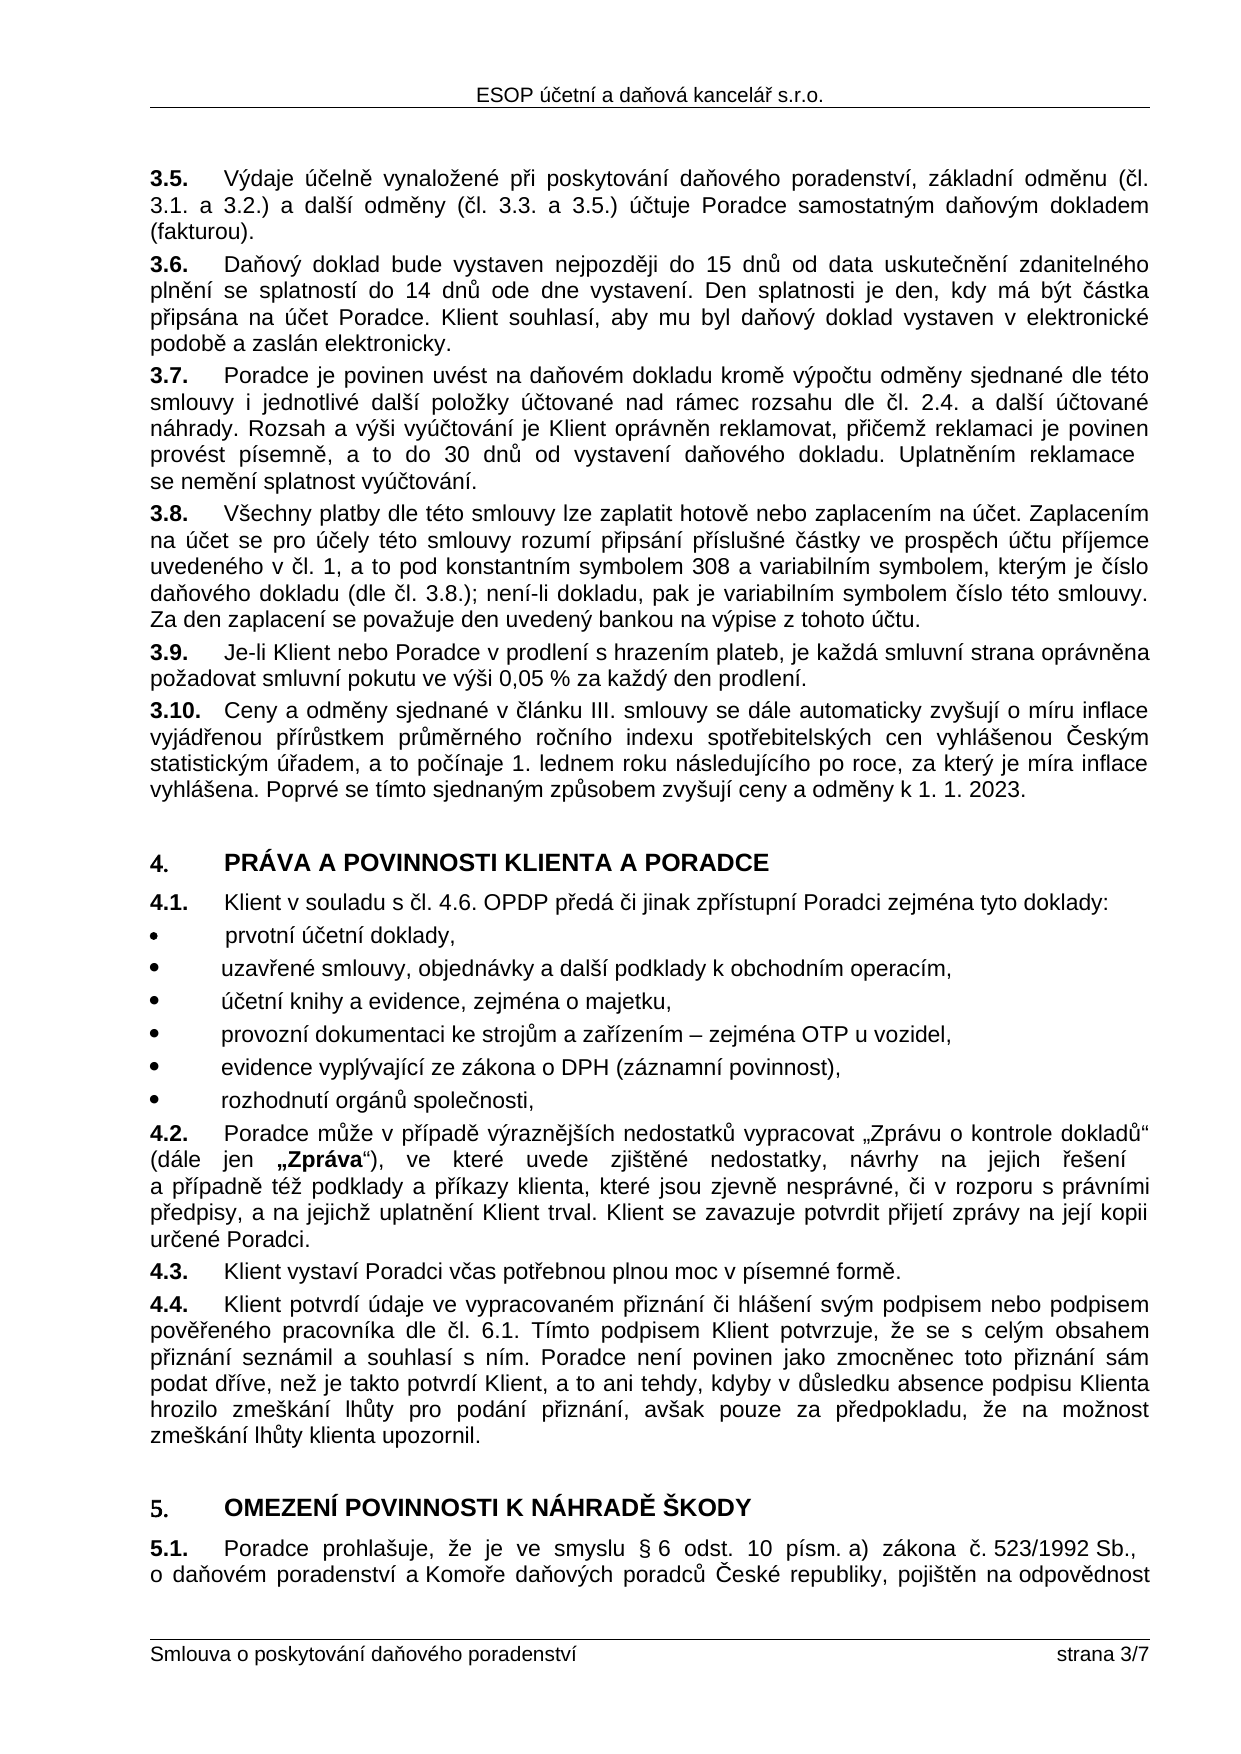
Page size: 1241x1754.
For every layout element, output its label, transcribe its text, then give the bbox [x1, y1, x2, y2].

list rozhodnutí orgánů společnosti, [150, 1087, 1150, 1114]
list účetní knihy a evidence, zejména o majetku, [150, 988, 1150, 1014]
list 4.3. Klient vystaví Poradci včas potřebnou plnou moc v písemné formě. [150, 1258, 1150, 1284]
list provozní dokumentaci ke strojům a zařízením – zejména OTP u vozidel, [150, 1021, 1150, 1048]
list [150, 1534, 1150, 1587]
subtitle omezení povinnosti k náhradě ŠKODY [150, 1493, 1150, 1522]
subtitle PRÁVA A POVINNOSTI KLIENTA A PORADCE [150, 848, 1150, 877]
list 3.9. Je-li Klient nebo Poradce v prodlení s hrazením plateb, je každá smluvní strana oprávněna požadovat smluvní pokutu ve výši 0,05 % za každý den prodlení. [150, 638, 1150, 691]
list 3.7. Poradce je povinen uvést na daňovém dokladu kromě výpočtu odměny sjednané dle této smlouvy i jednotlivé další položky účtované nad rámec rozsahu dle čl. 2.4. a další účtované náhrady. Rozsah a výši vyúčtování je Klient oprávněn reklamovat, přičemž reklamaci je povinen provést písemně, a to do 30 dnů od vystavení daňového dokladu. Uplatněním reklamace se nemění splatnost vyúčtování. [150, 362, 1150, 494]
list prvotní účetní doklady, [150, 922, 1150, 948]
list 3.6. Daňový doklad bude vystaven nejpozději do 15 dnů od data uskutečnění zdanitelného plnění se splatností do 14 dnů ode dne vystavení. Den splatnosti je den, kdy má být částka připsána na účet Poradce. Klient souhlasí, aby mu byl daňový doklad vystaven v elektronické podobě a zaslán elektronicky. [150, 251, 1150, 356]
list 3.10. Ceny a odměny sjednané v článku III. smlouvy se dále automaticky zvyšují o míru inflace vyjádřenou přírůstkem průměrného ročního indexu spotřebitelských cen vyhlášenou Českým statistickým úřadem, a to počínaje 1. lednem roku následujícího po roce, za který je míra inflace vyhlášena. Poprvé se tímto sjednaným způsobem zvyšují ceny a odměny k 1. 1. 2023. [150, 697, 1150, 803]
list 4.1. Klient v souladu s čl. 4.6. OPDP předá či jinak zpřístupní Poradci zejména tyto doklady: [150, 889, 1150, 916]
list 3.8. Všechny platby dle této smlouvy lze zaplatit hotově nebo zaplacením na účet. Zaplacením na účet se pro účely této smlouvy rozumí připsání příslušné částky ve prospěch účtu příjemce uvedeného v čl. 1, a to pod konstantním symbolem 308 a variabilním symbolem, kterým je číslo daňového dokladu (dle čl. 3.8.); není-li dokladu, pak je variabilním symbolem číslo této smlouvy. Za den zaplacení se považuje den uvedený bankou na výpise z tohoto účtu. [150, 500, 1150, 632]
list evidence vyplývající ze zákona o DPH (záznamní povinnost), [150, 1054, 1150, 1081]
list uzavřené smlouvy, objednávky a další podklady k obchodním operacím, [150, 954, 1150, 981]
list 4.2. Poradce může v případě výraznějších nedostatků vypracovat „Zprávu o kontrole dokladů“ (dále jen „Zpráva“), ve které uvede zjištěné nedostatky, návrhy na jejich řešení a případně též podklady a příkazy klienta, které jsou zjevně nesprávné, či v rozporu s právními předpisy, a na jejichž uplatnění Klient trval. Klient se zavazuje potvrdit přijetí zprávy na její kopii určené Poradci. [150, 1120, 1150, 1252]
list 3.5. Výdaje účelně vynaložené při poskytování daňového poradenství, základní odměnu (čl. 3.1. a 3.2.) a další odměny (čl. 3.3. a 3.5.) účtuje Poradce samostatným daňovým dokladem (fakturou). [150, 165, 1150, 244]
list 4.4. Klient potvrdí údaje ve vypracovaném přiznání či hlášení svým podpisem nebo podpisem pověřeného pracovníka dle čl. 6.1. Tímto podpisem Klient potvrzuje, že se s celým obsahem přiznání seznámil a souhlasí s ním. Poradce není povinen jako zmocněnec toto přiznání sám podat dříve, než je takto potvrdí Klient, a to ani tehdy, kdyby v důsledku absence podpisu Klienta hrozilo zmeškání lhůty pro podání přiznání, avšak pouze za předpokladu, že na možnost zmeškání lhůty klienta upozornil. [150, 1291, 1150, 1449]
